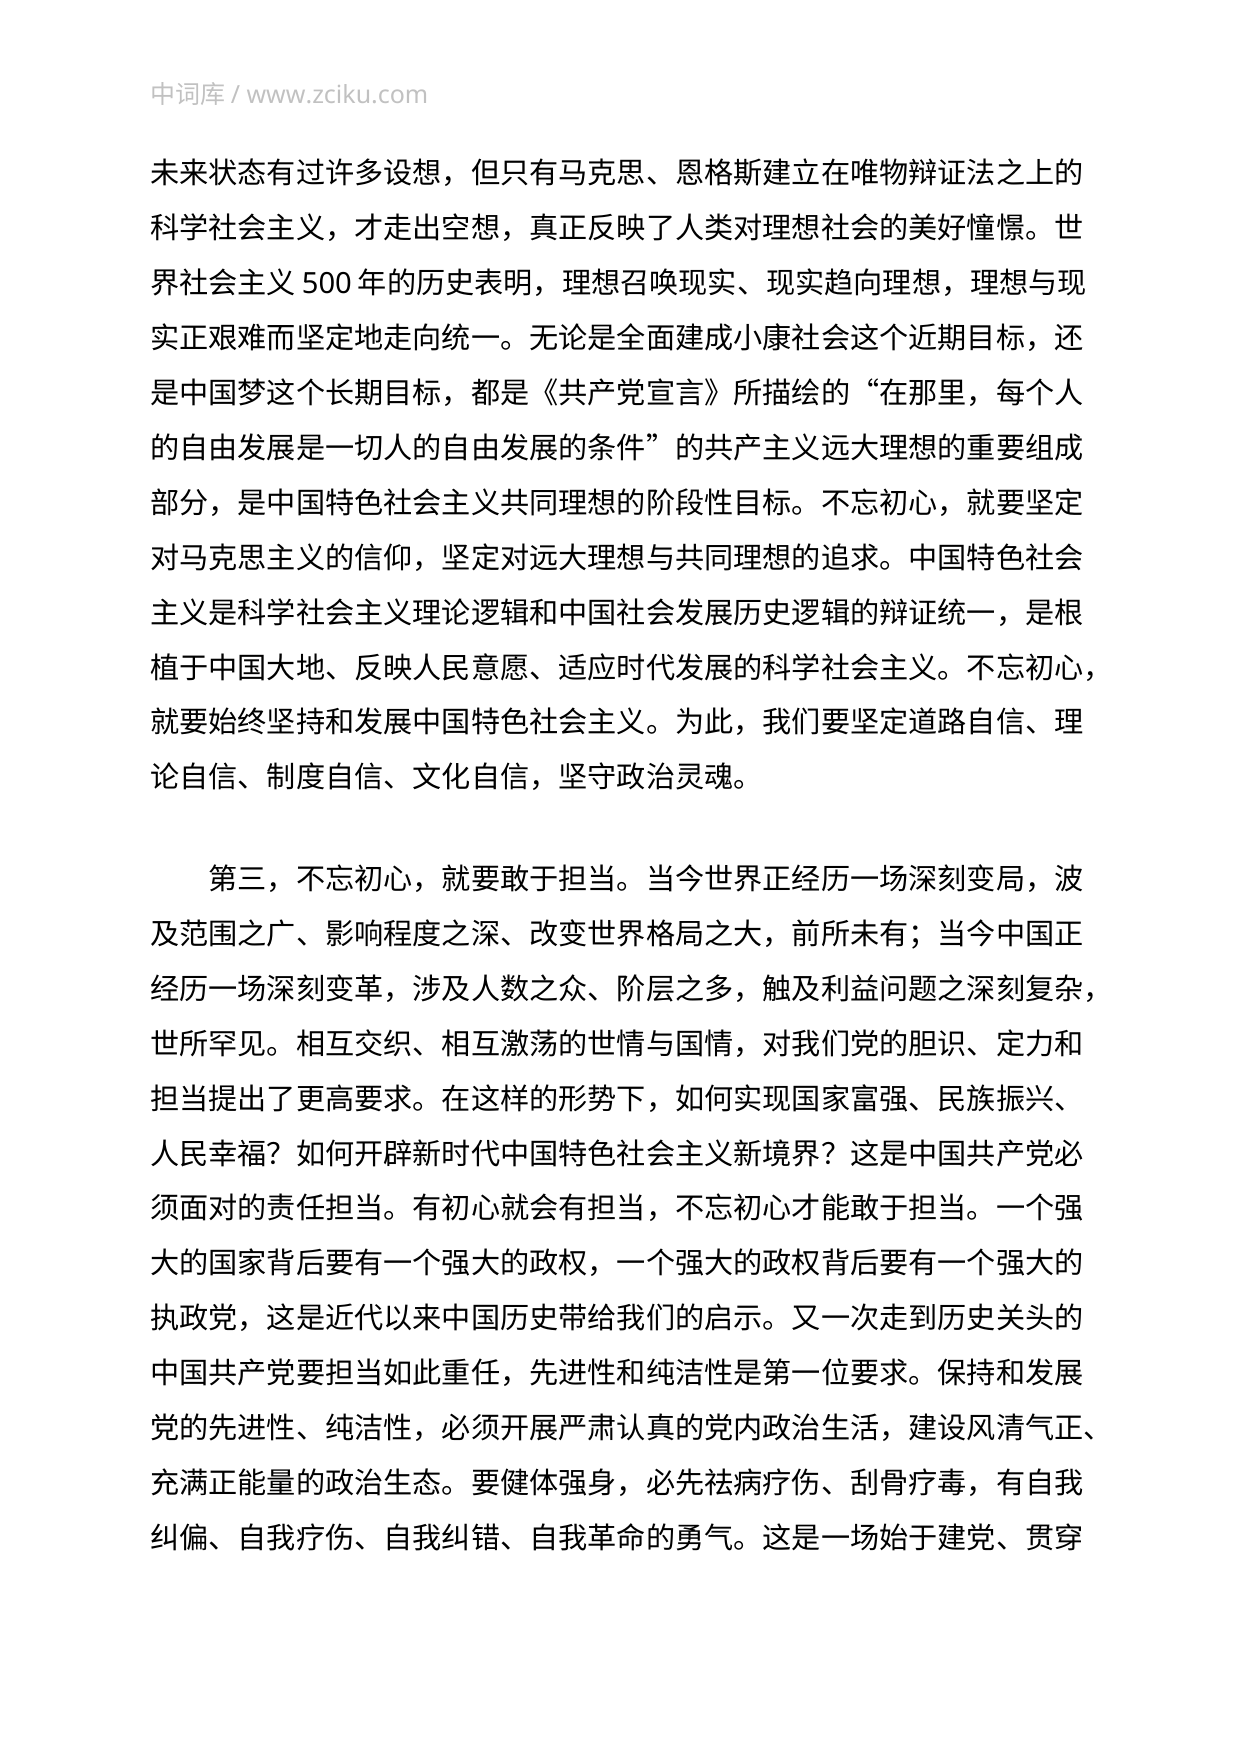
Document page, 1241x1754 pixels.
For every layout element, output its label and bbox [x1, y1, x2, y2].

text [150, 150, 1090, 796]
text [150, 856, 1090, 1557]
